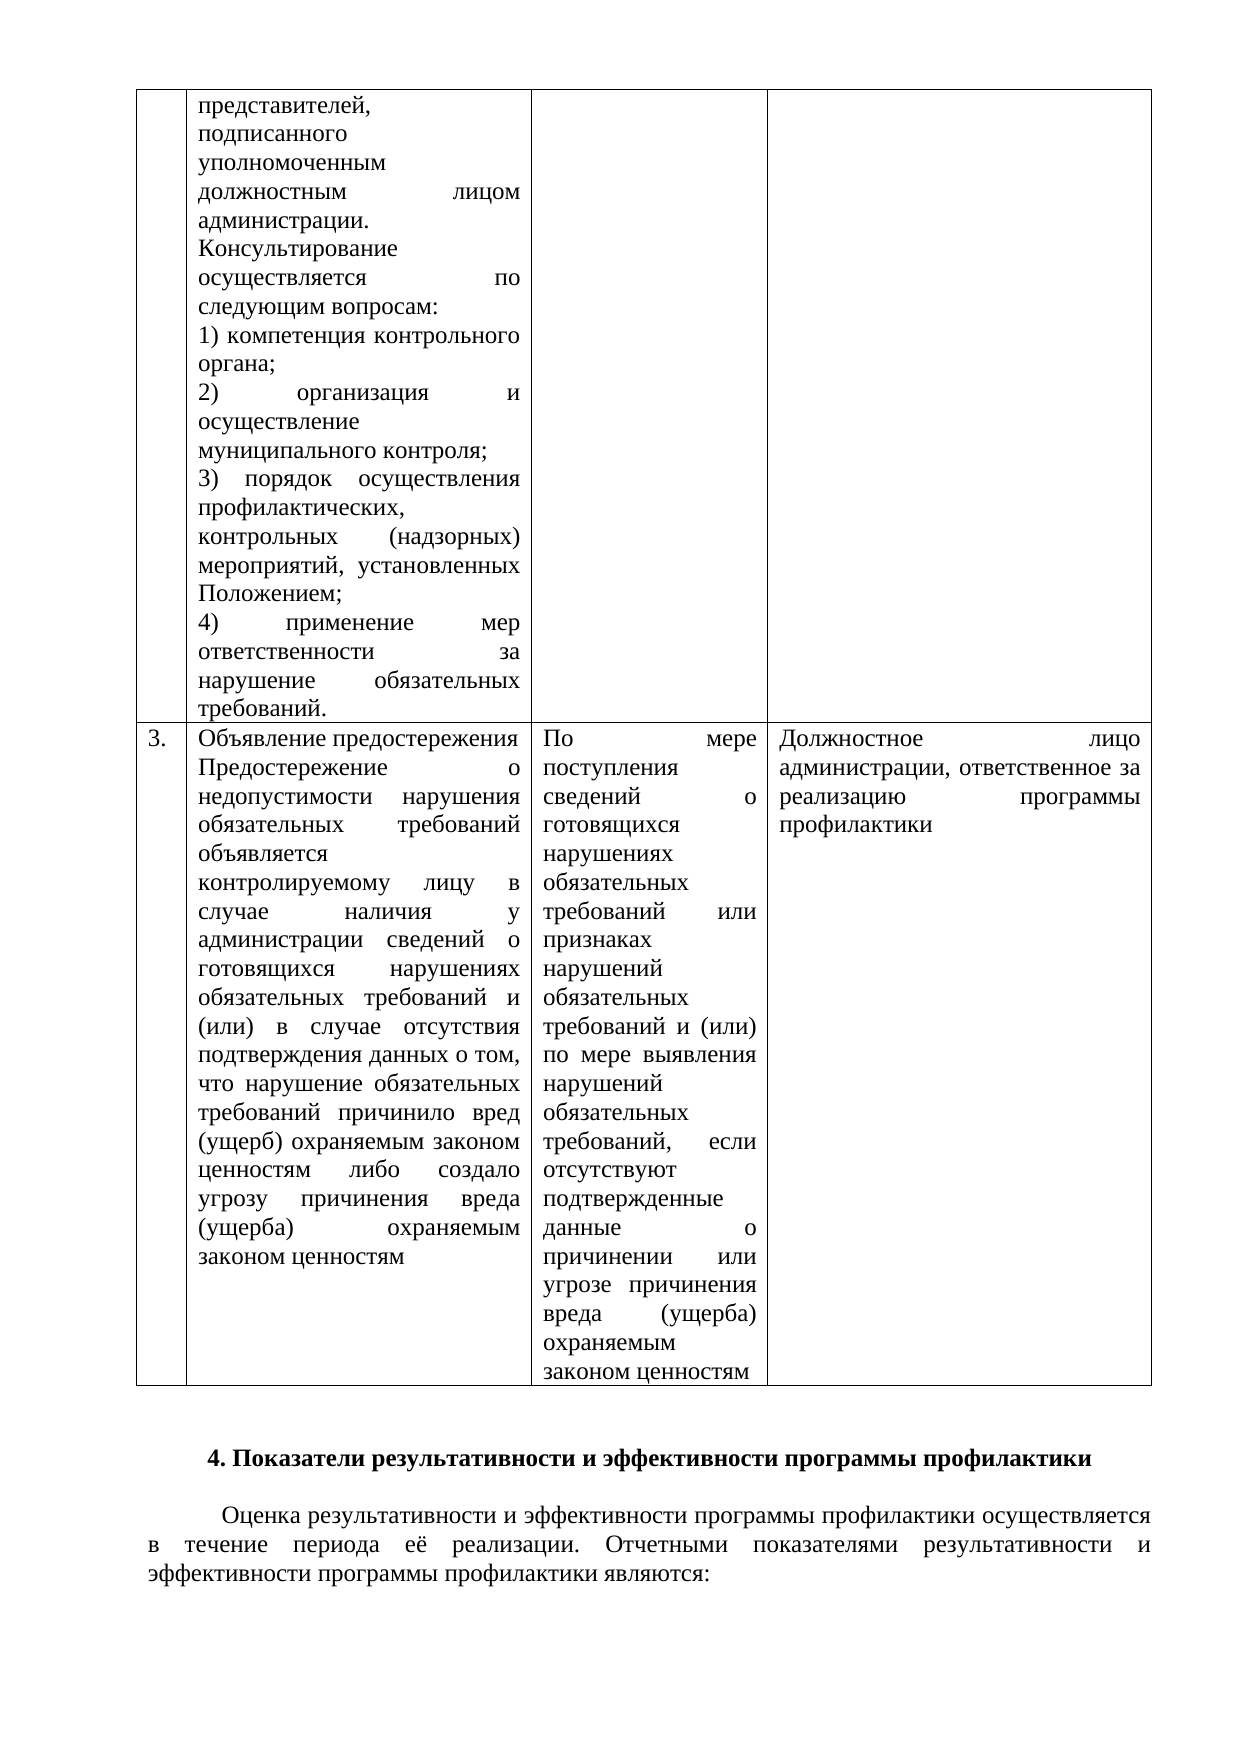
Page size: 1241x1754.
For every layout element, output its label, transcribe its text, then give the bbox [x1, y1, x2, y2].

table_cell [532, 90, 767, 722]
table_cell Объявление предостережения Предостережение о недопустимости нарушения обязательных требований объявляется контролируемому лицу в случае наличия у администрации сведений о готовящихся нарушениях обязательных требований и (или) в случае отсутствия подтверждения данных о том, что нарушение обязательных требований причинило вред (ущерб) охраняемым законом ценностям либо создало угрозу причинения вреда (ущерба) охраняемым законом ценностям [187, 723, 531, 1384]
table_cell Должностное лицо администрации, ответственное за реализацию программы профилактики [768, 723, 1151, 1384]
text 4. Показатели результативности и эффективности программы профилактики [148, 1443, 1152, 1472]
text Оценка результативности и эффективности программы профилактики осуществляется в течение периода её реализации. Отчетными показателями результативности и эффективности программы профилактики являются: [148, 1501, 1152, 1587]
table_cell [768, 90, 1151, 722]
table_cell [187, 90, 531, 722]
table_cell 2. [137, 90, 186, 722]
table_cell 3. [137, 723, 186, 1384]
table_cell По мере поступления сведений о готовящихся нарушениях обязательных требований или признаках нарушений обязательных требований и (или) по мере выявления нарушений обязательных требований, если отсутствуют подтвержденные данные о причинении или угрозе причинения вреда (ущерба) охраняемым законом ценностям [532, 723, 767, 1384]
